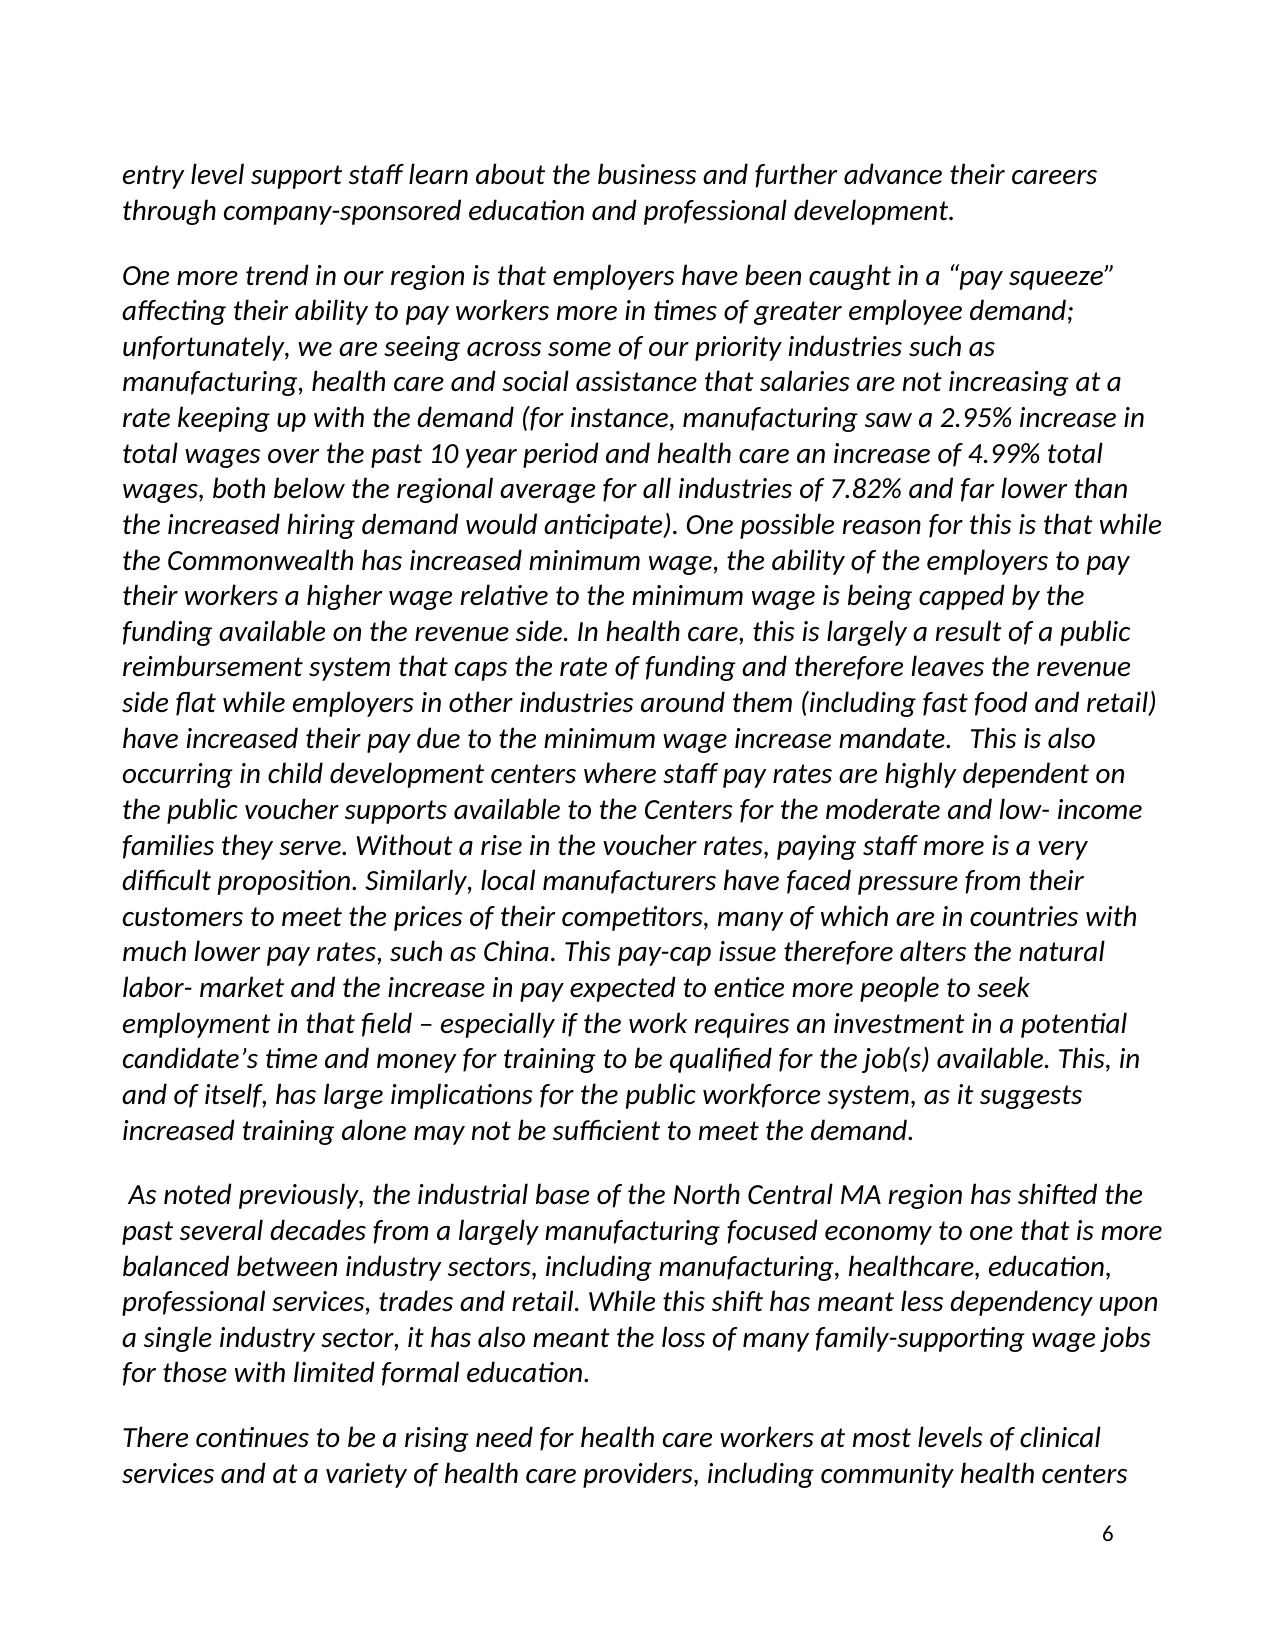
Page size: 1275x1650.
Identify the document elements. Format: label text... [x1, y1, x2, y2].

text As noted previously, the industrial base of the North Central MA region has shifted the past several decades from a largely manufacturing focused economy to one that is more balanced between industry sectors, including manufacturing, healthcare, education, professional services, trades and retail. While this shift has meant less dependency upon a single industry sector, it has also meant the loss of many family-supporting wage jobs for those with limited formal education. [122, 1176, 1173, 1390]
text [122, 156, 1173, 227]
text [122, 1419, 1173, 1491]
text One more trend in our region is that employers have been caught in a “pay squeeze” affecting their ability to pay workers more in times of greater employee demand; unfortunately, we are seeing across some of our priority industries such as manufacturing, health care and social assistance that salaries are not increasing at a rate keeping up with the demand (for instance, manufacturing saw a 2.95% increase in total wages over the past 10 year period and health care an increase of 4.99% total wages, both below the regional average for all industries of 7.82% and far lower than the increased hiring demand would anticipate). One possible reason for this is that while the Commonwealth has increased minimum wage, the ability of the employers to pay their workers a higher wage relative to the minimum wage is being capped by the funding available on the revenue side. In health care, this is largely a result of a public reimbursement system that caps the rate of funding and therefore leaves the revenue side flat while employers in other industries around them (including fast food and retail) have increased their pay due to the minimum wage increase mandate. This is also occurring in child development centers where staff pay rates are highly dependent on the public voucher supports available to the Centers for the moderate and low- income families they serve. Without a rise in the voucher rates, paying staff more is a very difficult proposition. Similarly, local manufacturers have faced pressure from their customers to meet the prices of their competitors, many of which are in countries with much lower pay rates, such as China. This pay-cap issue therefore alters the natural labor- market and the increase in pay expected to entice more people to seek employment in that field – especially if the work requires an investment in a potential candidate’s time and money for training to be qualified for the job(s) available. This, in and of itself, has large implications for the public workforce system, as it suggests increased training alone may not be sufficient to meet the demand. [122, 257, 1173, 1147]
